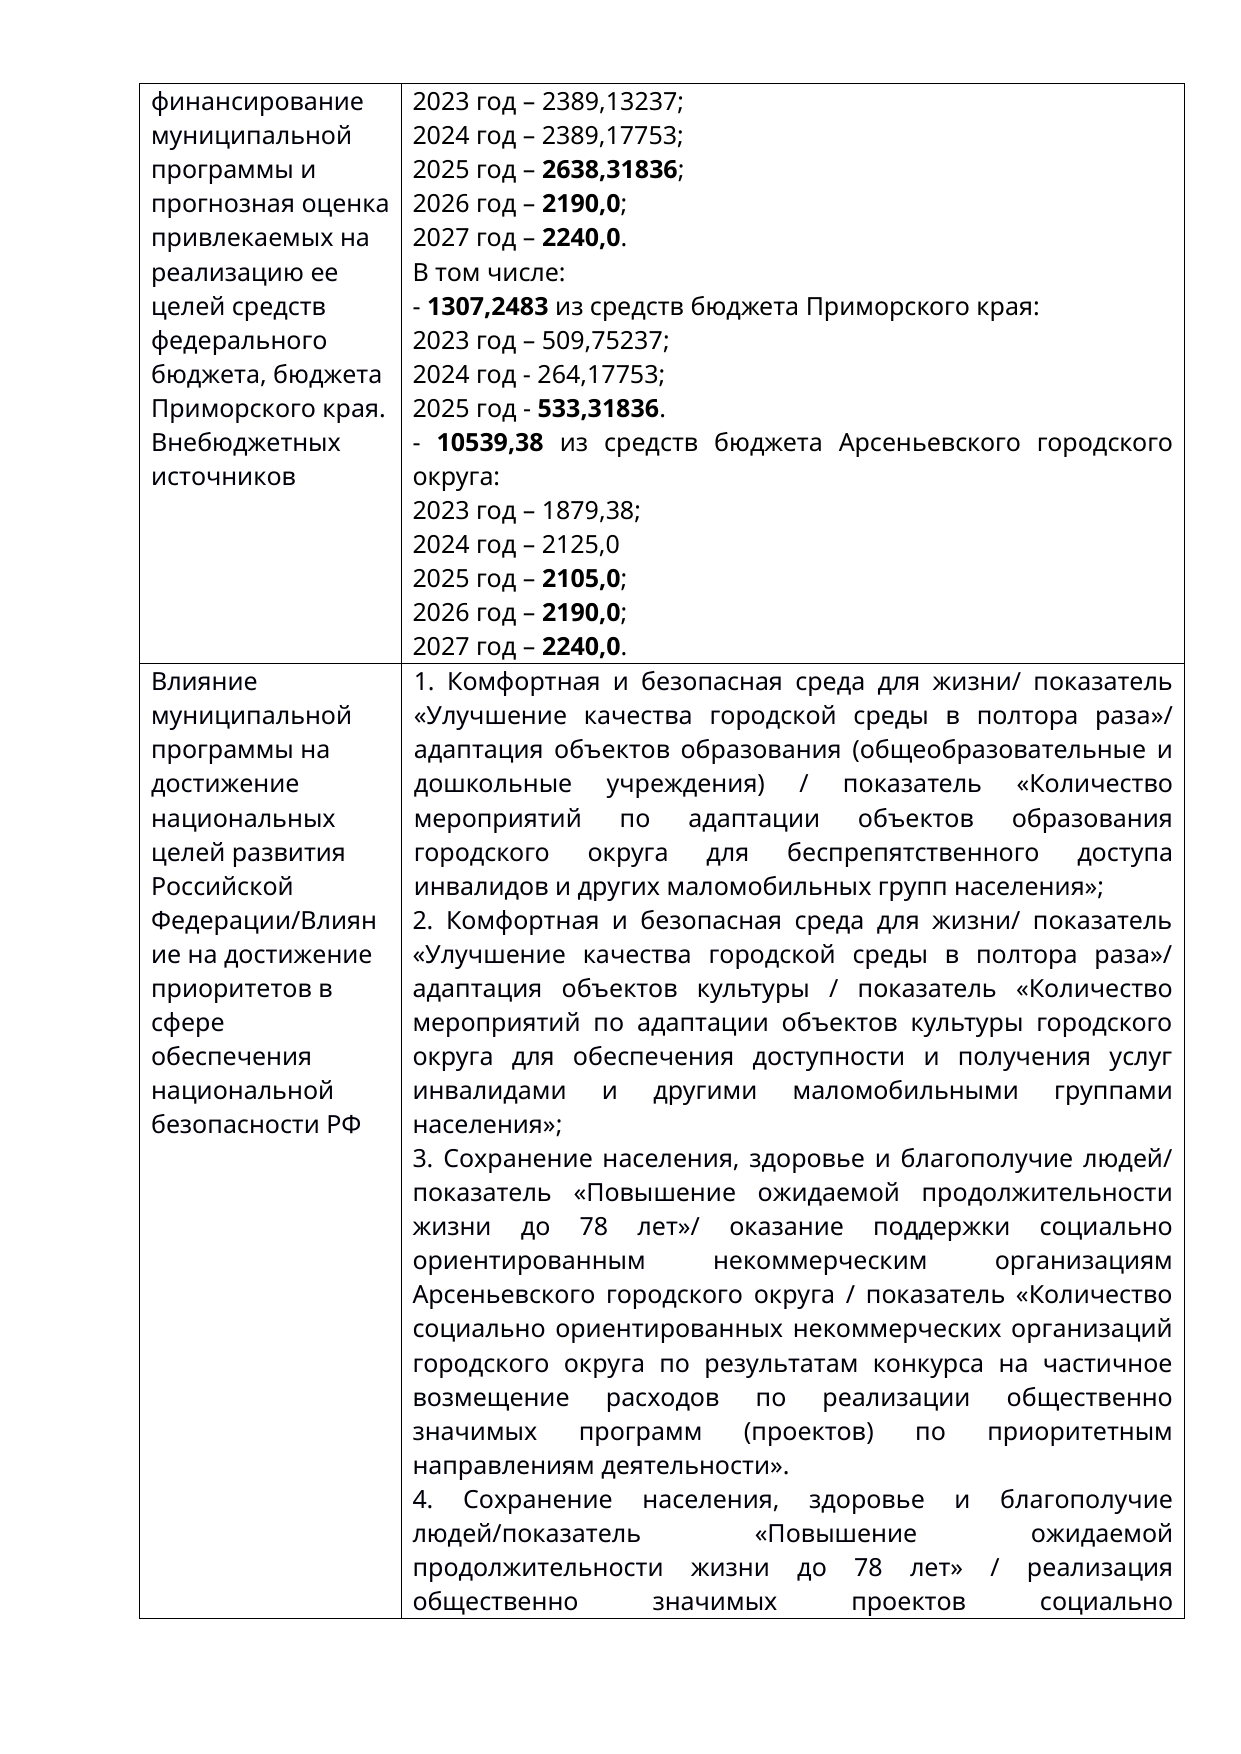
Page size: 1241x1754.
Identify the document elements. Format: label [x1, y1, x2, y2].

table_cell [140, 664, 401, 1618]
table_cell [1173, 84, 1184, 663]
table_cell [402, 664, 1184, 1618]
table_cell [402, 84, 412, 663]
table_cell [140, 84, 401, 663]
